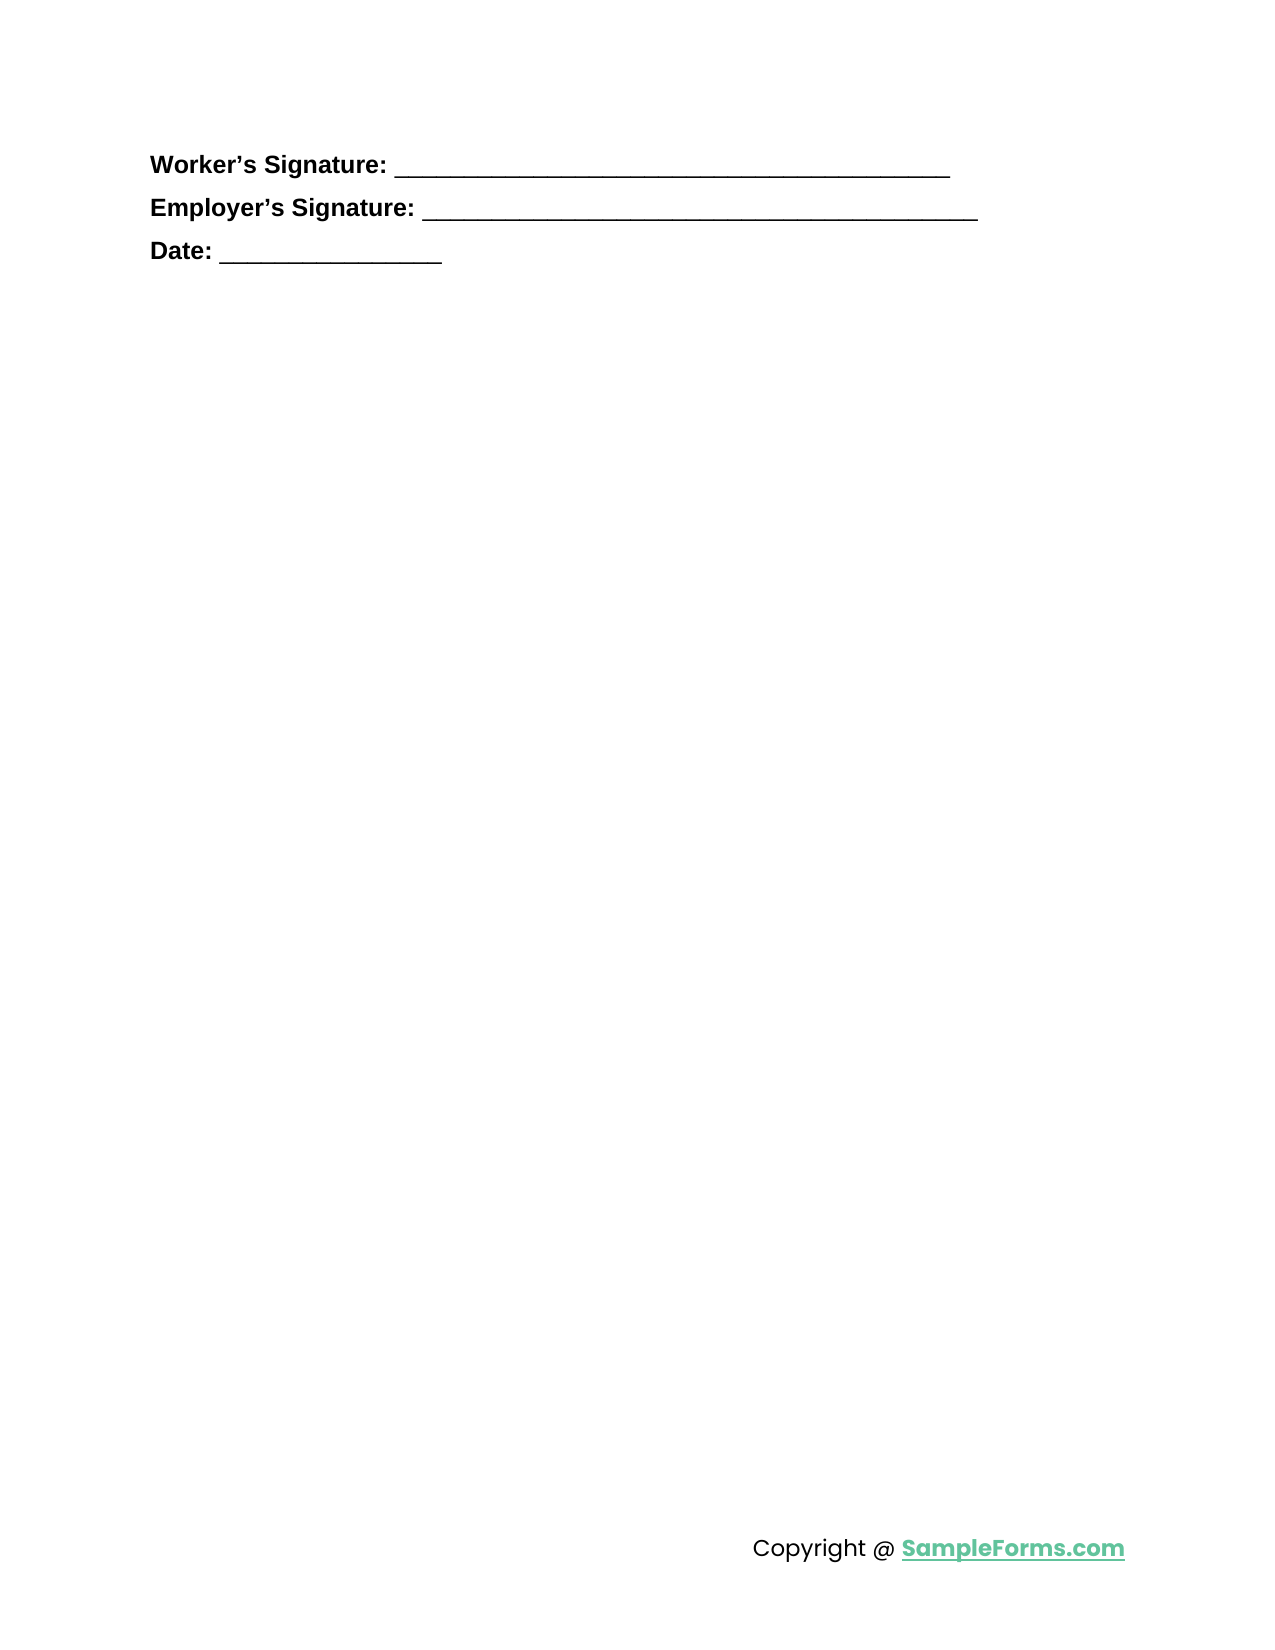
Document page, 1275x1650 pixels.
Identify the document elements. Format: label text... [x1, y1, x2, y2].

text Worker’s Signature: ________________________________________ Employer’s Signature: ________________________________________ Date: ________________ [150, 150, 1125, 265]
